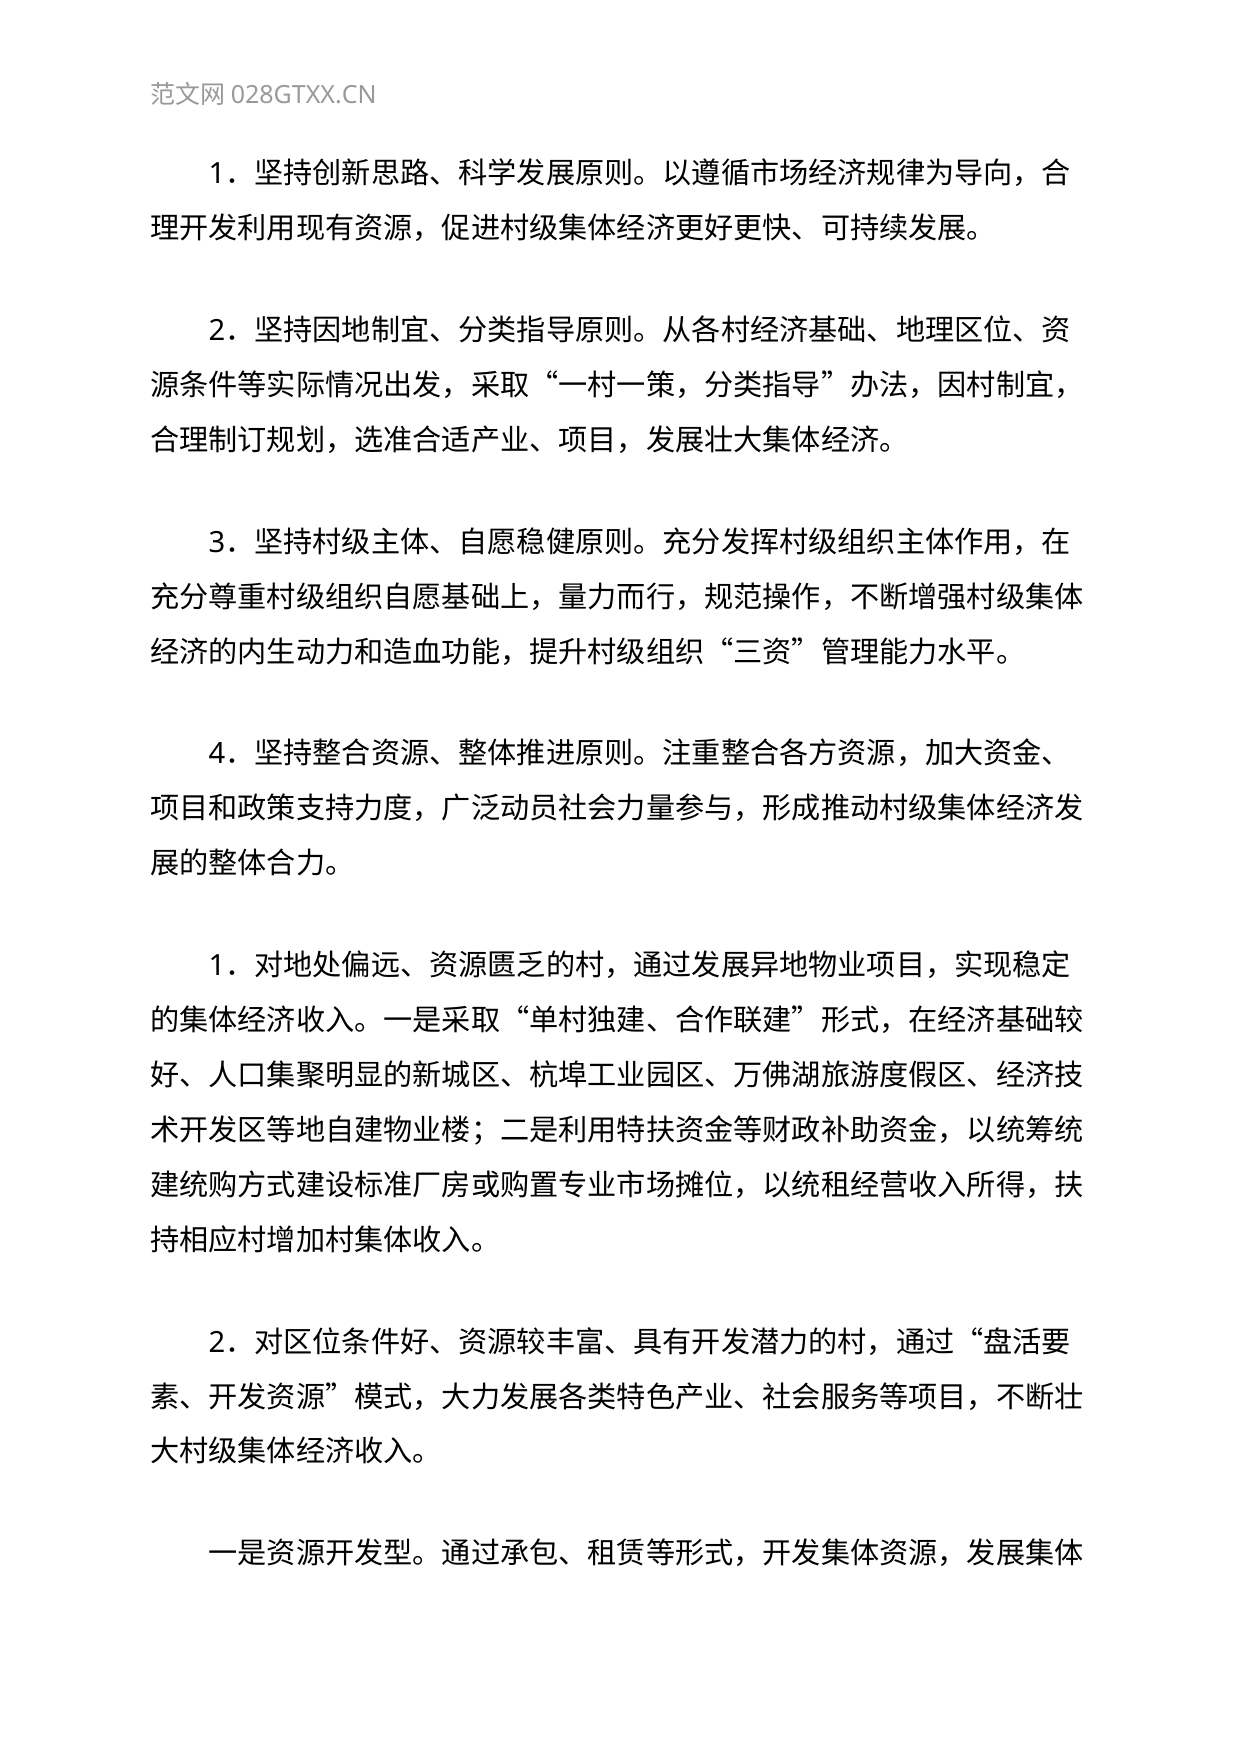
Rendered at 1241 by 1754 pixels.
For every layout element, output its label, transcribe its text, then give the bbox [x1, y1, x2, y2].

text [150, 1530, 1090, 1572]
text 2．坚持因地制宜、分类指导原则。从各村经济基础、地理区位、资源条件等实际情况出发，采取“一村一策，分类指导”办法，因村制宜，合理制订规划，选准合适产业、项目，发展壮大集体经济。 [150, 307, 1090, 459]
text 3．坚持村级主体、自愿稳健原则。充分发挥村级组织主体作用，在充分尊重村级组织自愿基础上，量力而行，规范操作，不断增强村级集体经济的内生动力和造血功能，提升村级组织“三资”管理能力水平。 [150, 518, 1090, 671]
text 1．坚持创新思路、科学发展原则。以遵循市场经济规律为导向，合理开发利用现有资源，促进村级集体经济更好更快、可持续发展。 [150, 150, 1090, 247]
text 2．对区位条件好、资源较丰富、具有开发潜力的村，通过“盘活要素、开发资源”模式，大力发展各类特色产业、社会服务等项目，不断壮大村级集体经济收入。 [150, 1318, 1090, 1470]
text 4．坚持整合资源、整体推进原则。注重整合各方资源，加大资金、项目和政策支持力度，广泛动员社会力量参与，形成推动村级集体经济发展的整体合力。 [150, 730, 1090, 882]
text 1．对地处偏远、资源匮乏的村，通过发展异地物业项目，实现稳定的集体经济收入。一是采取“单村独建、合作联建”形式，在经济基础较好、人口集聚明显的新城区、杭埠工业园区、万佛湖旅游度假区、经济技术开发区等地自建物业楼；二是利用特扶资金等财政补助资金，以统筹统建统购方式建设标准厂房或购置专业市场摊位，以统租经营收入所得，扶持相应村增加村集体收入。 [150, 942, 1090, 1259]
